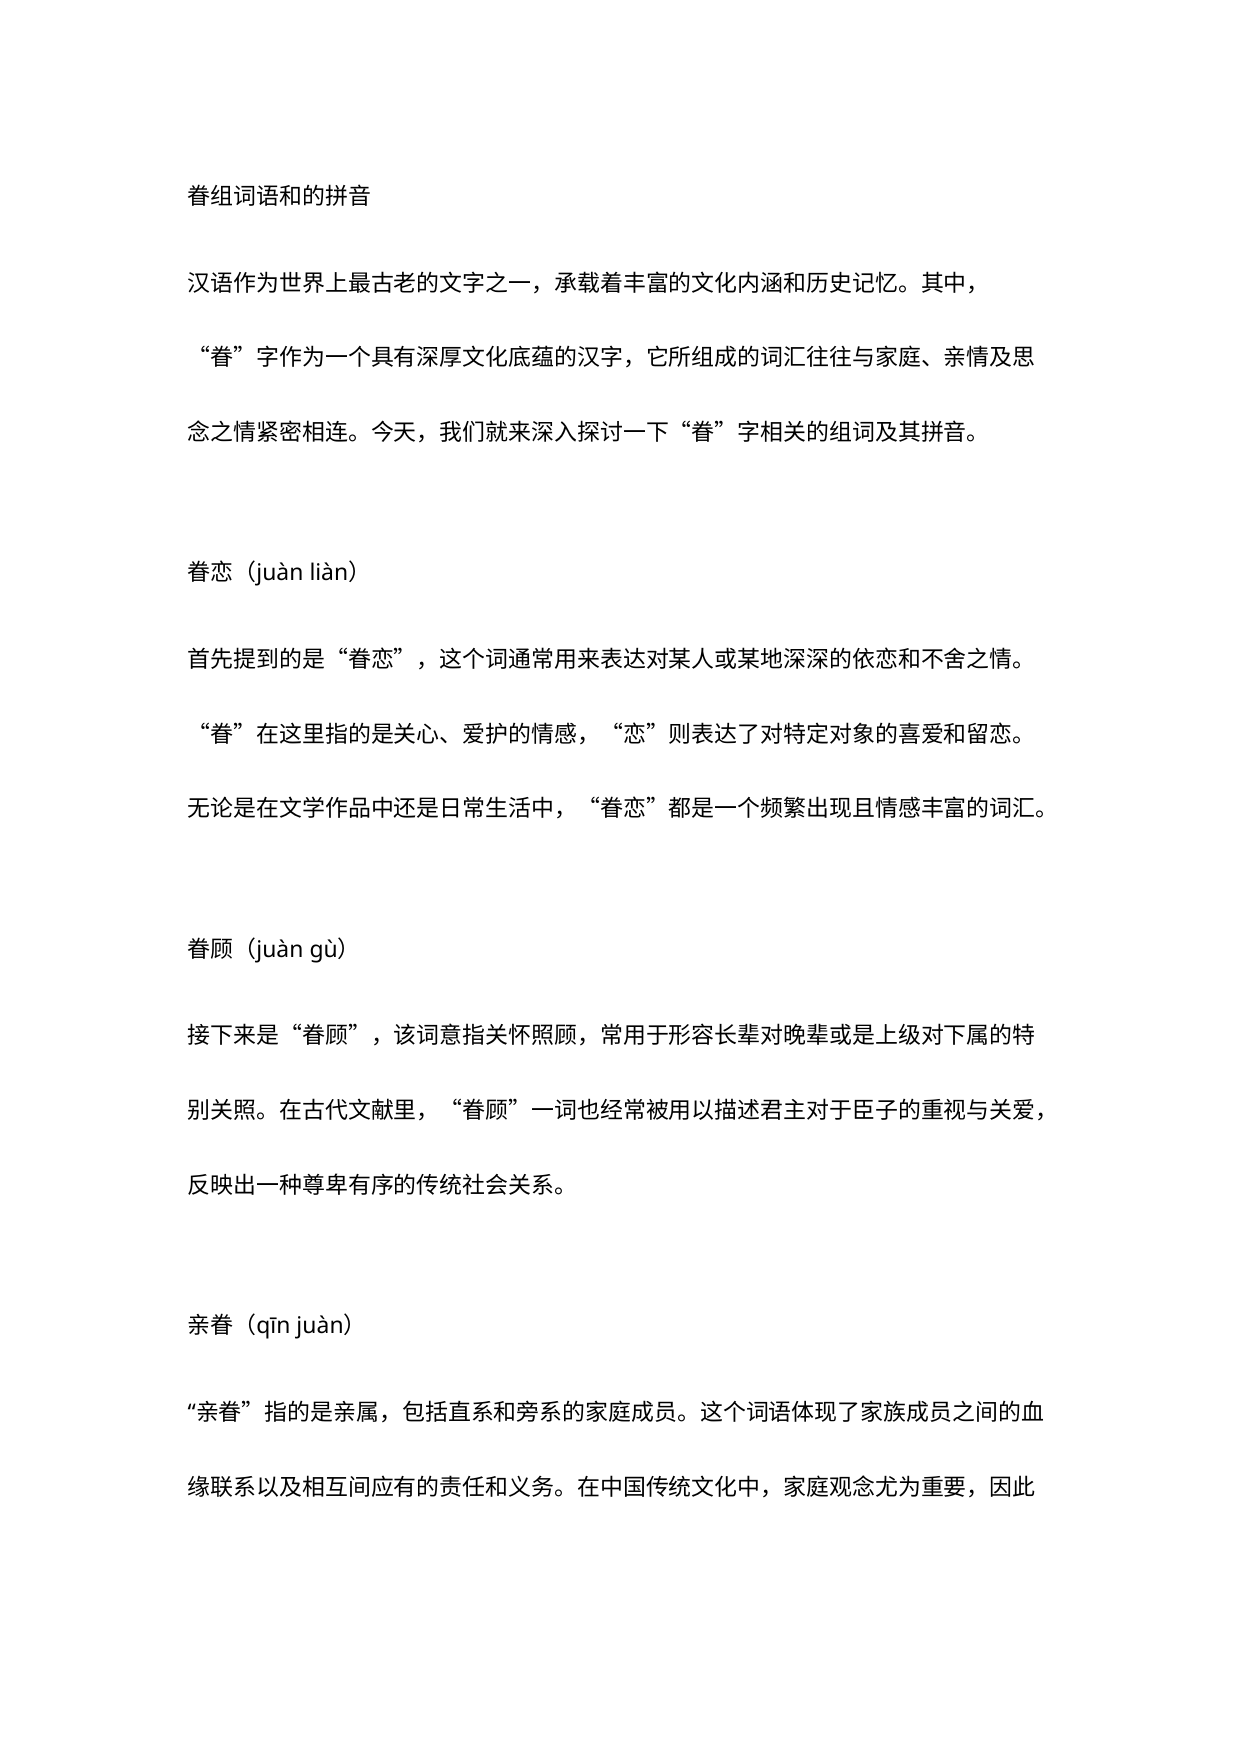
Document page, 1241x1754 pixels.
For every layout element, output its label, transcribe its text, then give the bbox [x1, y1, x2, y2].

text 眷顾（juàn gù） [187, 915, 1053, 980]
text 眷组词语和的拼音 [187, 162, 1053, 227]
text 首先提到的是“眷恋”，这个词通常用来表达对某人或某地深深的依恋和不舍之情。“眷”在这里指的是关心、爱护的情感，“恋”则表达了对特定对象的喜爱和留恋。无论是在文学作品中还是日常生活中，“眷恋”都是一个频繁出现且情感丰富的词汇。 [187, 625, 1053, 839]
text 汉语作为世界上最古老的文字之一，承载着丰富的文化内涵和历史记忆。其中，“眷”字作为一个具有深厚文化底蕴的汉字，它所组成的词汇往往与家庭、亲情及思念之情紧密相连。今天，我们就来深入探讨一下“眷”字相关的组词及其拼音。 [187, 248, 1053, 463]
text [187, 1378, 1053, 1518]
text 亲眷（qīn juàn） [187, 1291, 1053, 1356]
text 接下来是“眷顾”，该词意指关怀照顾，常用于形容长辈对晚辈或是上级对下属的特别关照。在古代文献里，“眷顾”一词也经常被用以描述君主对于臣子的重视与关爱，反映出一种尊卑有序的传统社会关系。 [187, 1001, 1053, 1216]
text 眷恋（juàn liàn） [187, 538, 1053, 603]
